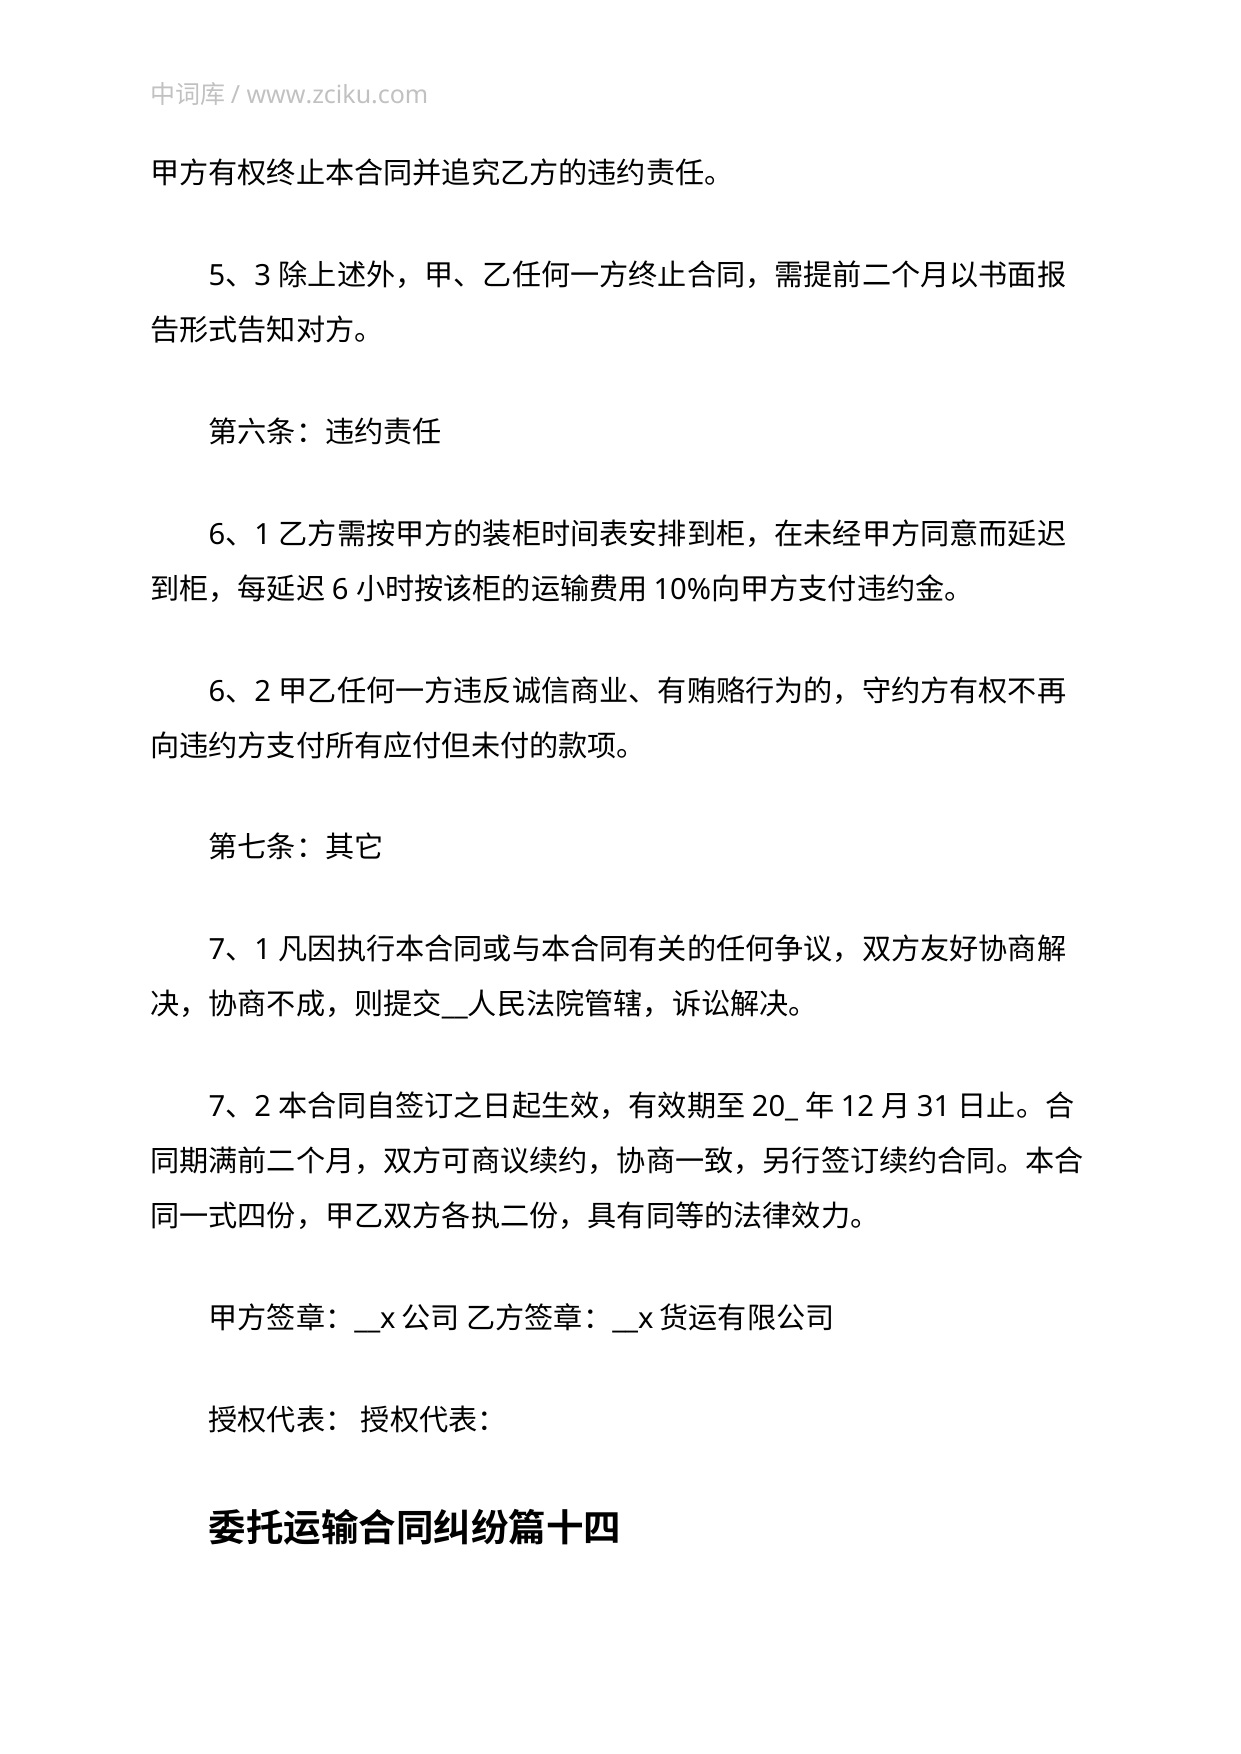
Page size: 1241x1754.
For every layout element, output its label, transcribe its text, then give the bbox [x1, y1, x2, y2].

text 6、2 甲乙任何一方违反诚信商业、有贿赂行为的，守约方有权不再向违约方支付所有应付但未付的款项。 [150, 667, 1090, 764]
text 7、2 本合同自签订之日起生效，有效期至 20_ 年12 月31 日止。合同期满前二个月，双方可商议续约，协商一致，另行签订续约合同。本合同一式四份，甲乙双方各执二份，具有同等的法律效力。 [150, 1083, 1090, 1235]
text 5、3 除上述外，甲、乙任何一方终止合同，需提前二个月以书面报告形式告知对方。 [150, 252, 1090, 349]
text 授权代表： 授权代表： [150, 1396, 1090, 1439]
text 第六条：违约责任 [150, 408, 1090, 451]
text 6、1 乙方需按甲方的装柜时间表安排到柜，在未经甲方同意而延迟到柜，每延迟 6 小时按该柜的运输费用10%向甲方支付违约金。 [150, 510, 1090, 608]
text 委托运输合同纠纷篇十四 [150, 1498, 1090, 1552]
text 7、1 凡因执行本合同或与本合同有关的任何争议，双方友好协商解决，协商不成，则提交__人民法院管辖，诉讼解决。 [150, 926, 1090, 1023]
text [150, 150, 1090, 192]
text 甲方签章：__x公司 乙方签章：__x货运有限公司 [150, 1294, 1090, 1337]
text 第七条：其它 [150, 824, 1090, 866]
